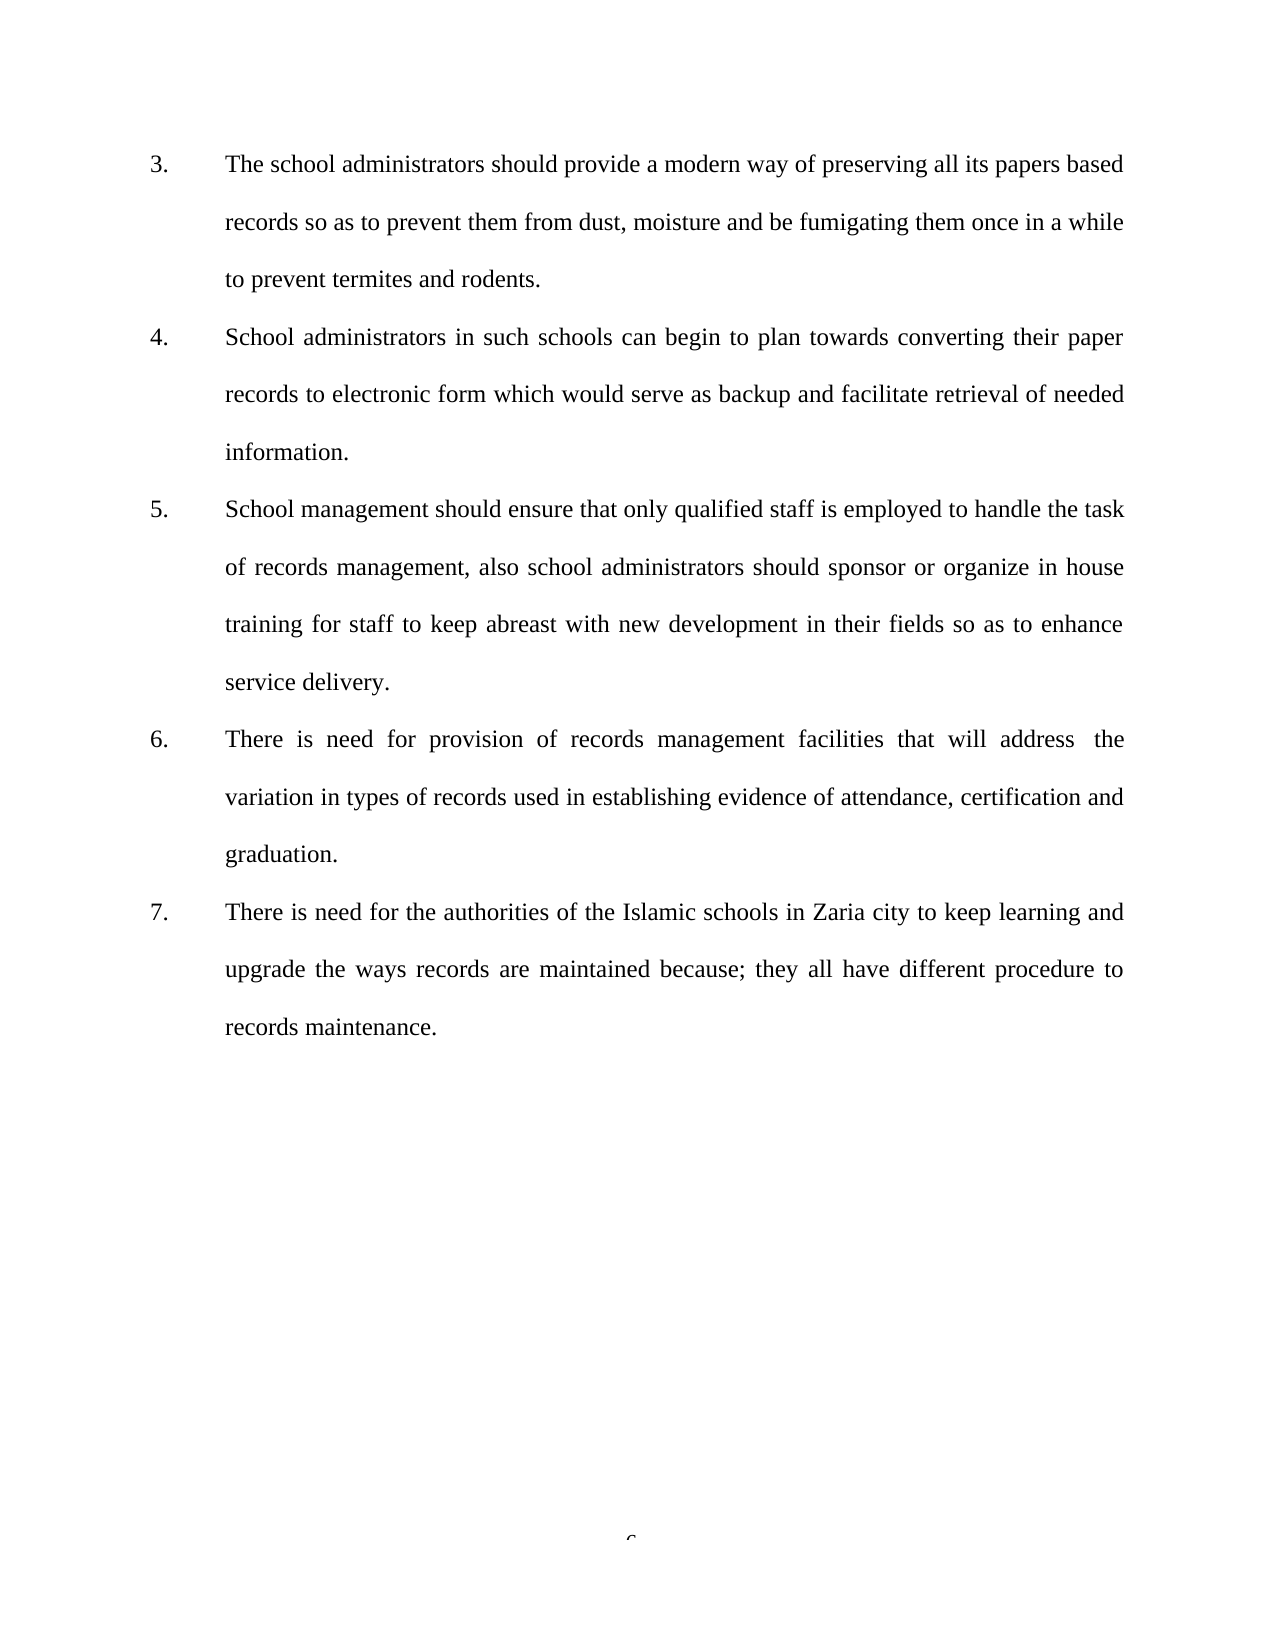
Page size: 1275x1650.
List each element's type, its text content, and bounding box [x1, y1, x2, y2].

list School administrators in such schools can begin to plan towards converting their paper records to electronic form which would serve as backup and facilitate retrieval of needed information. [150, 322, 1125, 465]
list School management should ensure that only qualified staff is employed to handle the task of records management, also school administrators should sponsor or organize in house training for staff to keep abreast with new development in their fields so as to enhance service delivery. [150, 494, 1125, 695]
list There is need for provision of records management facilities that will address the variation in types of records used in establishing evidence of attendance, certification and graduation. [150, 724, 1125, 868]
list There is need for the authorities of the Islamic schools in Zaria city to keep learning and upgrade the ways records are maintained because; they all have different procedure to records maintenance. [150, 897, 1125, 1041]
list The school administrators should provide a modern way of preserving all its papers based records so as to prevent them from dust, moisture and be fumigating them once in a while to prevent termites and rodents. [150, 149, 1125, 293]
